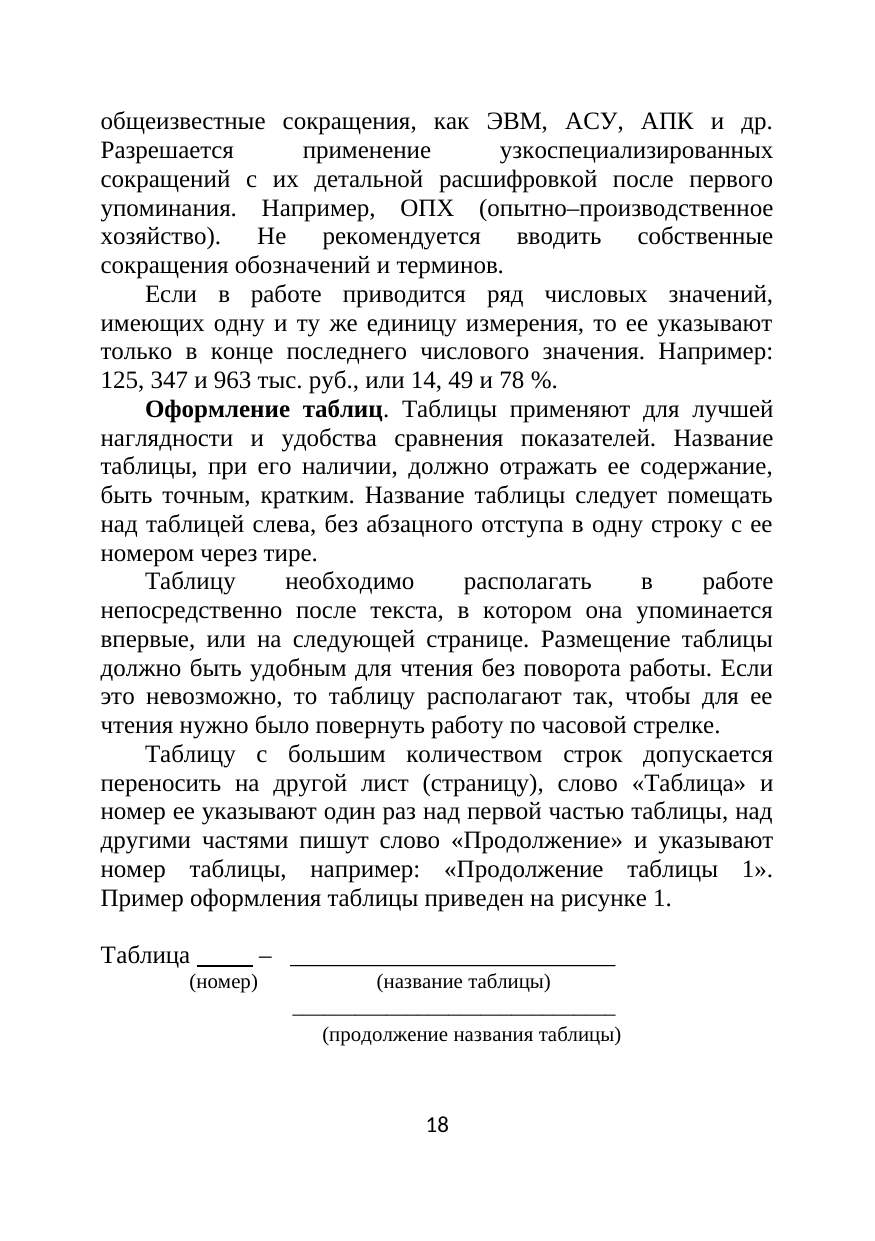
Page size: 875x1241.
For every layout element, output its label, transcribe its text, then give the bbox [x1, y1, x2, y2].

text Если в работе приводится ряд числовых значений, имеющих одну и ту же единицу измерения, то ее указывают только в конце последнего числового значения. Например: 125, 347 и 963 тыс. руб., или 14, 49 и 78 %. [100, 279, 774, 394]
text Таблицу с большим количеством строк допускается переносить на другой лист (страницу), слово «Таблица» и номер ее указывают один раз над первой частью таблицы, над другими частями пишут слово «Продолжение» и указывают номер таблицы, например: «Продолжение таблицы 1». Пример оформления таблицы приведен на рисунке 1. [100, 739, 774, 911]
text (продолжение названия таблицы) [100, 1021, 774, 1046]
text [100, 106, 774, 279]
text Таблица – __________________________ [100, 940, 771, 969]
text Таблицу необходимо располагать в работе непосредственно после текста, в котором она упоминается впервые, или на следующей странице. Размещение таблицы должно быть удобным для чтения без поворота работы. Если это невозможно, то таблицу располагают так, чтобы для ее чтения нужно было повернуть работу по часовой стрелке. [100, 566, 774, 739]
text Оформление таблиц. Таблицы применяют для лучшей наглядности и удобства сравнения показателей. Название таблицы, при его наличии, должно отражать ее содержание, быть точным, кратким. Название таблицы следует помещать над таблицей слева, без абзацного отступа в одну строку с ее номером через тире. [100, 394, 774, 566]
text _______________________________ [100, 994, 774, 1018]
text (номер) (название таблицы) [100, 969, 771, 993]
